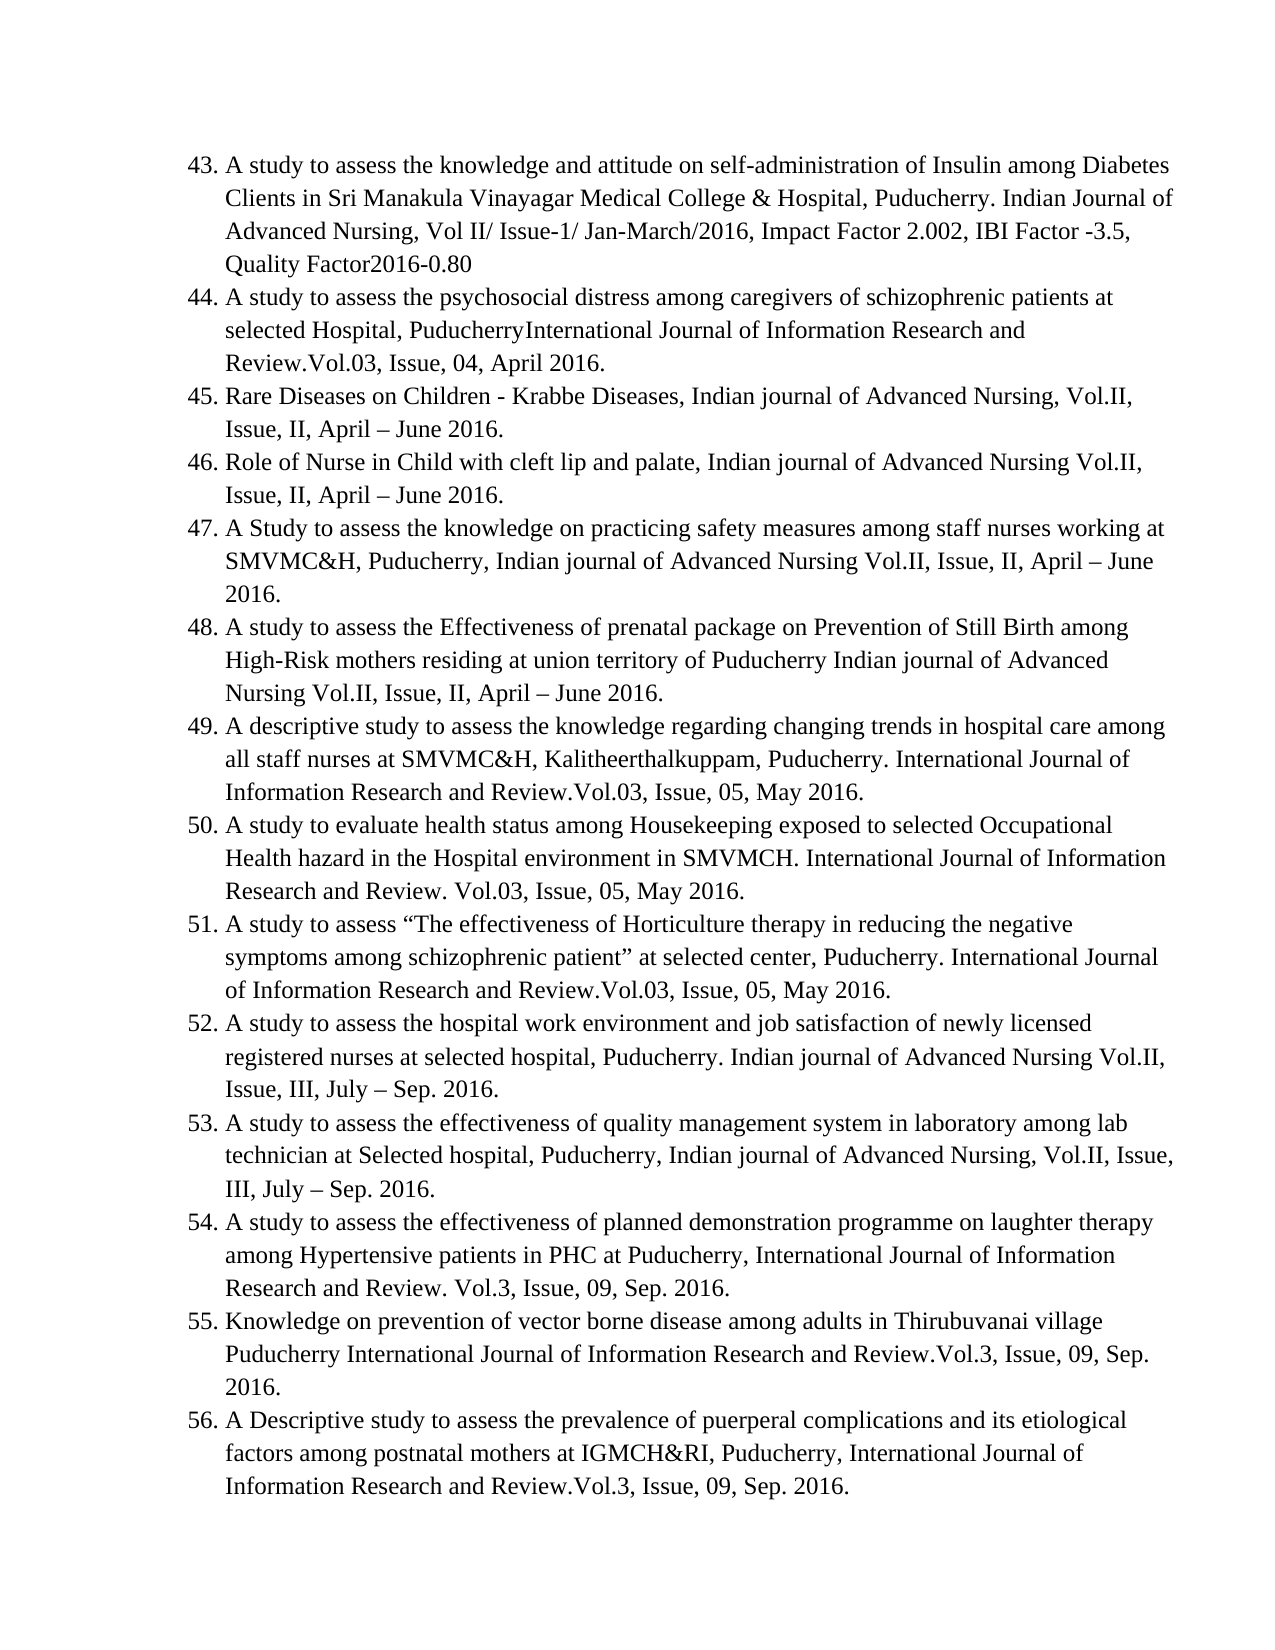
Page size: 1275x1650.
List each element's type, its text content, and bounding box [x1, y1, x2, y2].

list A Descriptive study to assess the prevalence of puerperal complications and its etiological factors among postnatal mothers at IGMCH&RI, Puducherry, International Journal of Information Research and Review.Vol.3, Issue, 09, Sep. 2016. [187, 1405, 1181, 1499]
list A study to assess the effectiveness of quality management system in laboratory among lab technician at Selected hospital, Puducherry, Indian journal of Advanced Nursing, Vol.II, Issue, III, July – Sep. 2016. [187, 1108, 1181, 1202]
list A study to assess “The effectiveness of Horticulture therapy in reducing the negative symptoms among schizophrenic patient” at selected center, Puducherry. International Journal of Information Research and Review.Vol.03, Issue, 05, May 2016. [187, 909, 1181, 1004]
list A Study to assess the knowledge on practicing safety measures among staff nurses working at SMVMC&H, Puducherry, Indian journal of Advanced Nursing Vol.II, Issue, II, April – June 2016. [187, 513, 1181, 608]
list Rare Diseases on Children - Krabbe Diseases, Indian journal of Advanced Nursing, Vol.II, Issue, II, April – June 2016. [187, 381, 1181, 443]
list A study to assess the psychosocial distress among caregivers of schizophrenic patients at selected Hospital, Puducherry International Journal of Information Research and Review.Vol.03, Issue, 04, April 2016. [187, 282, 1181, 377]
list A study to assess the Effectiveness of prenatal package on Prevention of Still Birth among High-Risk mothers residing at union territory of Puducherry Indian journal of Advanced Nursing Vol.II, Issue, II, April – June 2016. [187, 612, 1181, 707]
list A study to assess the effectiveness of planned demonstration programme on laughter therapy among Hypertensive patients in PHC at Puducherry, International Journal of Information Research and Review. Vol.3, Issue, 09, Sep. 2016. [187, 1207, 1181, 1301]
list Knowledge on prevention of vector borne disease among adults in Thirubuvanai village Puducherry International Journal of Information Research and Review.Vol.3, Issue, 09, Sep. 2016. [187, 1306, 1181, 1401]
list A study to assess the hospital work environment and job satisfaction of newly licensed registered nurses at selected hospital, Puducherry. Indian journal of Advanced Nursing Vol.II, Issue, III, July – Sep. 2016. [187, 1008, 1181, 1103]
list A descriptive study to assess the knowledge regarding changing trends in hospital care among all staff nurses at SMVMC&H, Kalitheerthalkuppam, Puducherry. International Journal of Information Research and Review.Vol.03, Issue, 05, May 2016. [187, 711, 1181, 806]
list A study to assess the knowledge and attitude on self-administration of Insulin among Diabetes Clients in Sri Manakula Vinayagar Medical College & Hospital, Puducherry. Indian Journal of Advanced Nursing, Vol II/ Issue-1/ Jan-March/2016, Impact Factor 2.002, IBI Factor -3.5, Quality Factor2016-0.80 [187, 150, 1181, 278]
list Role of Nurse in Child with cleft lip and palate, Indian journal of Advanced Nursing Vol.II, Issue, II, April – June 2016. [187, 447, 1181, 509]
list A study to evaluate health status among Housekeeping exposed to selected Occupational Health hazard in the Hospital environment in SMVMCH. International Journal of Information Research and Review. Vol.03, Issue, 05, May 2016. [187, 810, 1181, 905]
